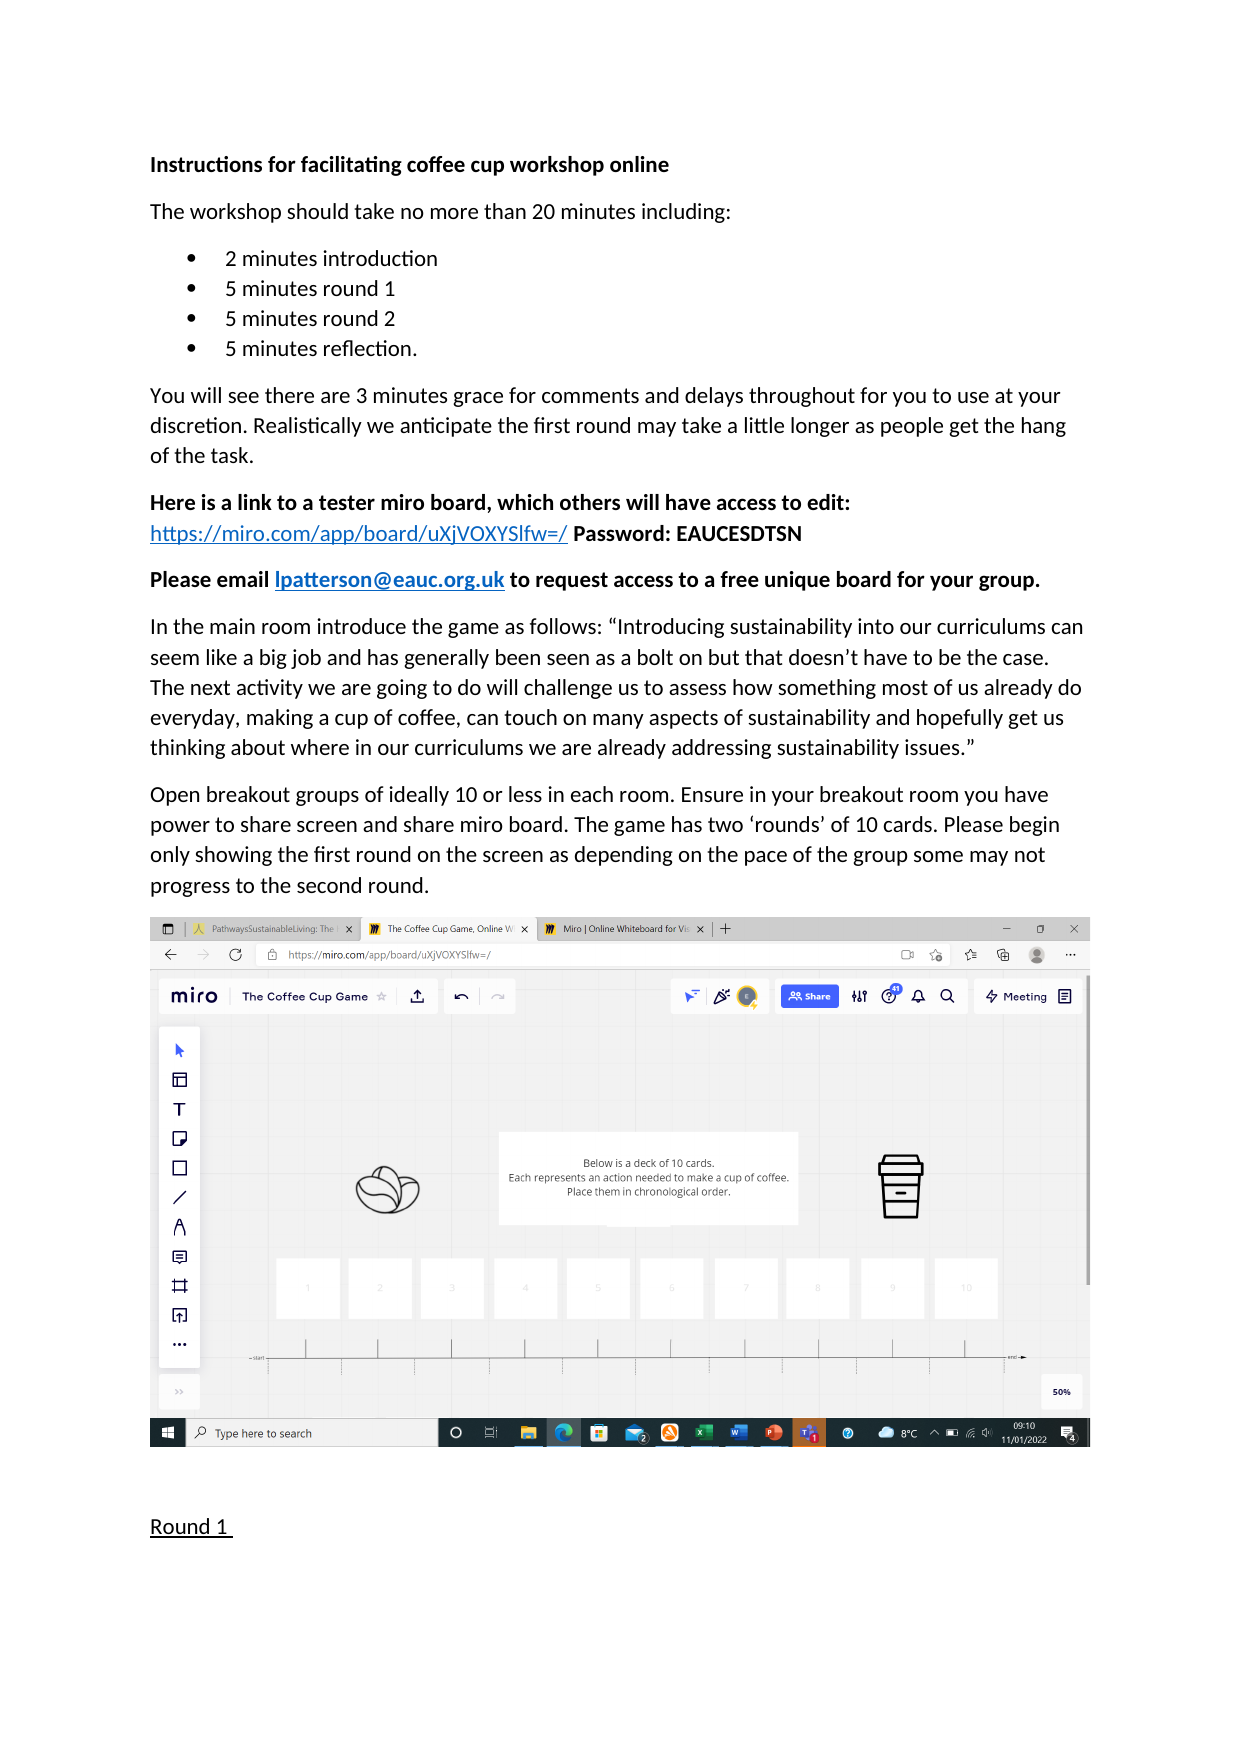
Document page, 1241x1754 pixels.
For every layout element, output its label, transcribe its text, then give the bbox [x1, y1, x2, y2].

list 5 minutes round 1 [187, 274, 1090, 302]
text Instructions for facilitating coffee cup workshop online [150, 150, 1090, 178]
text You will see there are 3 minutes grace for comments and delays throughout for you to use at your discretion. Realistically we anticipate the first round may take a little longer as people get the hang of the task. [150, 381, 1090, 470]
text The workshop should take no more than 20 minutes including: [150, 197, 1090, 225]
picture [150, 917, 1091, 1447]
list 5 minutes reflection. [187, 334, 1090, 362]
text Here is a link to a tester miro board, which others will have access to edit: https://miro.com/app/board/uXjVOXYSlfw=/ Password: EAUCESDTSN [150, 488, 1090, 547]
text Round 1 [150, 1512, 1090, 1540]
list 5 minutes round 2 [187, 304, 1090, 332]
text In the main room introduce the game as follows: “Introducing sustainability into our curriculums can seem like a big job and has generally been seen as a bolt on but that doesn’t have to be the case. The next activity we are going to do will challenge us to assess how something most of us already do everyday, making a cup of coffee, can touch on many aspects of sustainability and hopefully get us thinking about where in our curriculums we are already addressing sustainability issues.” [150, 612, 1090, 761]
text Please email lpatterson@eauc.org.uk to request access to a free unique board for your group. [150, 566, 1090, 594]
text Open breakout groups of ideally 10 or less in each room. Ensure in your breakout room you have power to share screen and share miro board. The game has two ‘rounds’ of 10 cards. Please begin only showing the first round on the screen as depending on the pace of the group some may not progress to the second round. [150, 780, 1090, 899]
list 2 minutes introduction [187, 244, 1090, 272]
